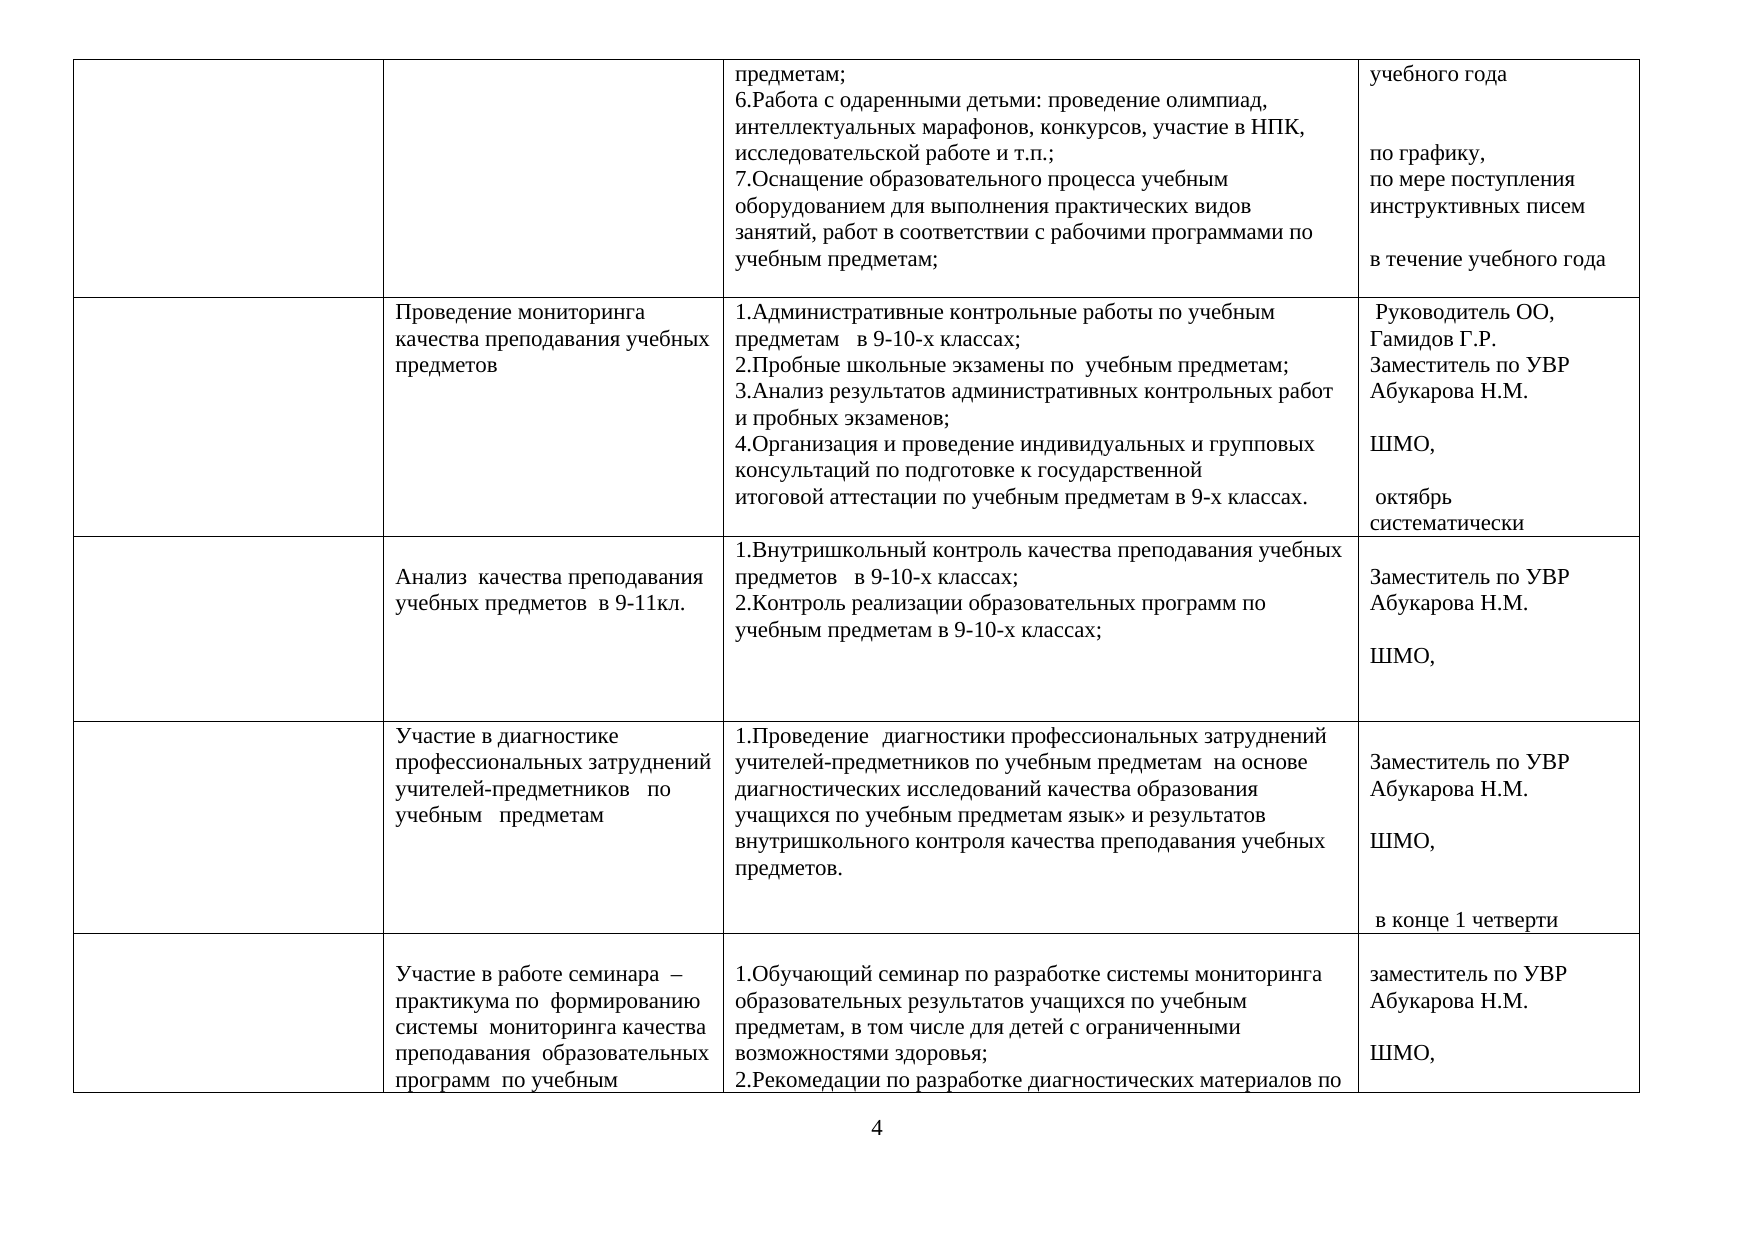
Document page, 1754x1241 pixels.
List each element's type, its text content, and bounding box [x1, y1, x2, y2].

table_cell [1359, 60, 1639, 297]
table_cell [74, 60, 383, 297]
table_cell [74, 537, 383, 721]
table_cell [724, 60, 1358, 297]
table_cell Проведение мониторинга качества преподавания учебных предметов [384, 298, 723, 536]
table_cell Заместитель по УВР Абукарова Н.М. ШМО, в конце 1 четверти [1359, 722, 1639, 933]
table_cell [724, 934, 1358, 1092]
table_cell 1.Проведение диагностики профессиональных затруднений учителей-предметников по учебным предметам на основе диагностических исследований качества образования учащихся по учебным предметам язык» и результатов внутришкольного контроля качества преподавания учебных предметов. [724, 722, 1358, 933]
table_cell [74, 298, 383, 536]
table_cell Анализ качества преподавания учебных предметов в 9-11кл. [384, 537, 723, 721]
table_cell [384, 60, 723, 297]
table_cell Участие в диагностике профессиональных затруднений учителей-предметников по учебным предметам [384, 722, 723, 933]
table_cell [384, 934, 723, 1092]
table_cell [74, 934, 383, 1092]
table_cell 1.Внутришкольный контроль качества преподавания учебных предметов в 9-10-х классах; 2.Контроль реализации образовательных программ по учебным предметам в 9-10-х классах; [724, 537, 1358, 721]
table_cell [74, 722, 383, 933]
table_cell 1.Административные контрольные работы по учебным предметам в 9-10-х классах; 2.Пробные школьные экзамены по учебным предметам; 3.Анализ результатов административных контрольных работ и пробных экзаменов; 4.Организация и проведение индивидуальных и групповых консультаций по подготовке к государственной итоговой аттестации по учебным предметам в 9-х классах. [724, 298, 1358, 536]
table_cell Руководитель ОО, Гамидов Г.Р. Заместитель по УВР Абукарова Н.М. ШМО, октябрь систематически [1359, 298, 1639, 536]
table_cell Заместитель по УВР Абукарова Н.М. ШМО, [1359, 537, 1639, 721]
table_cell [1359, 934, 1639, 1092]
